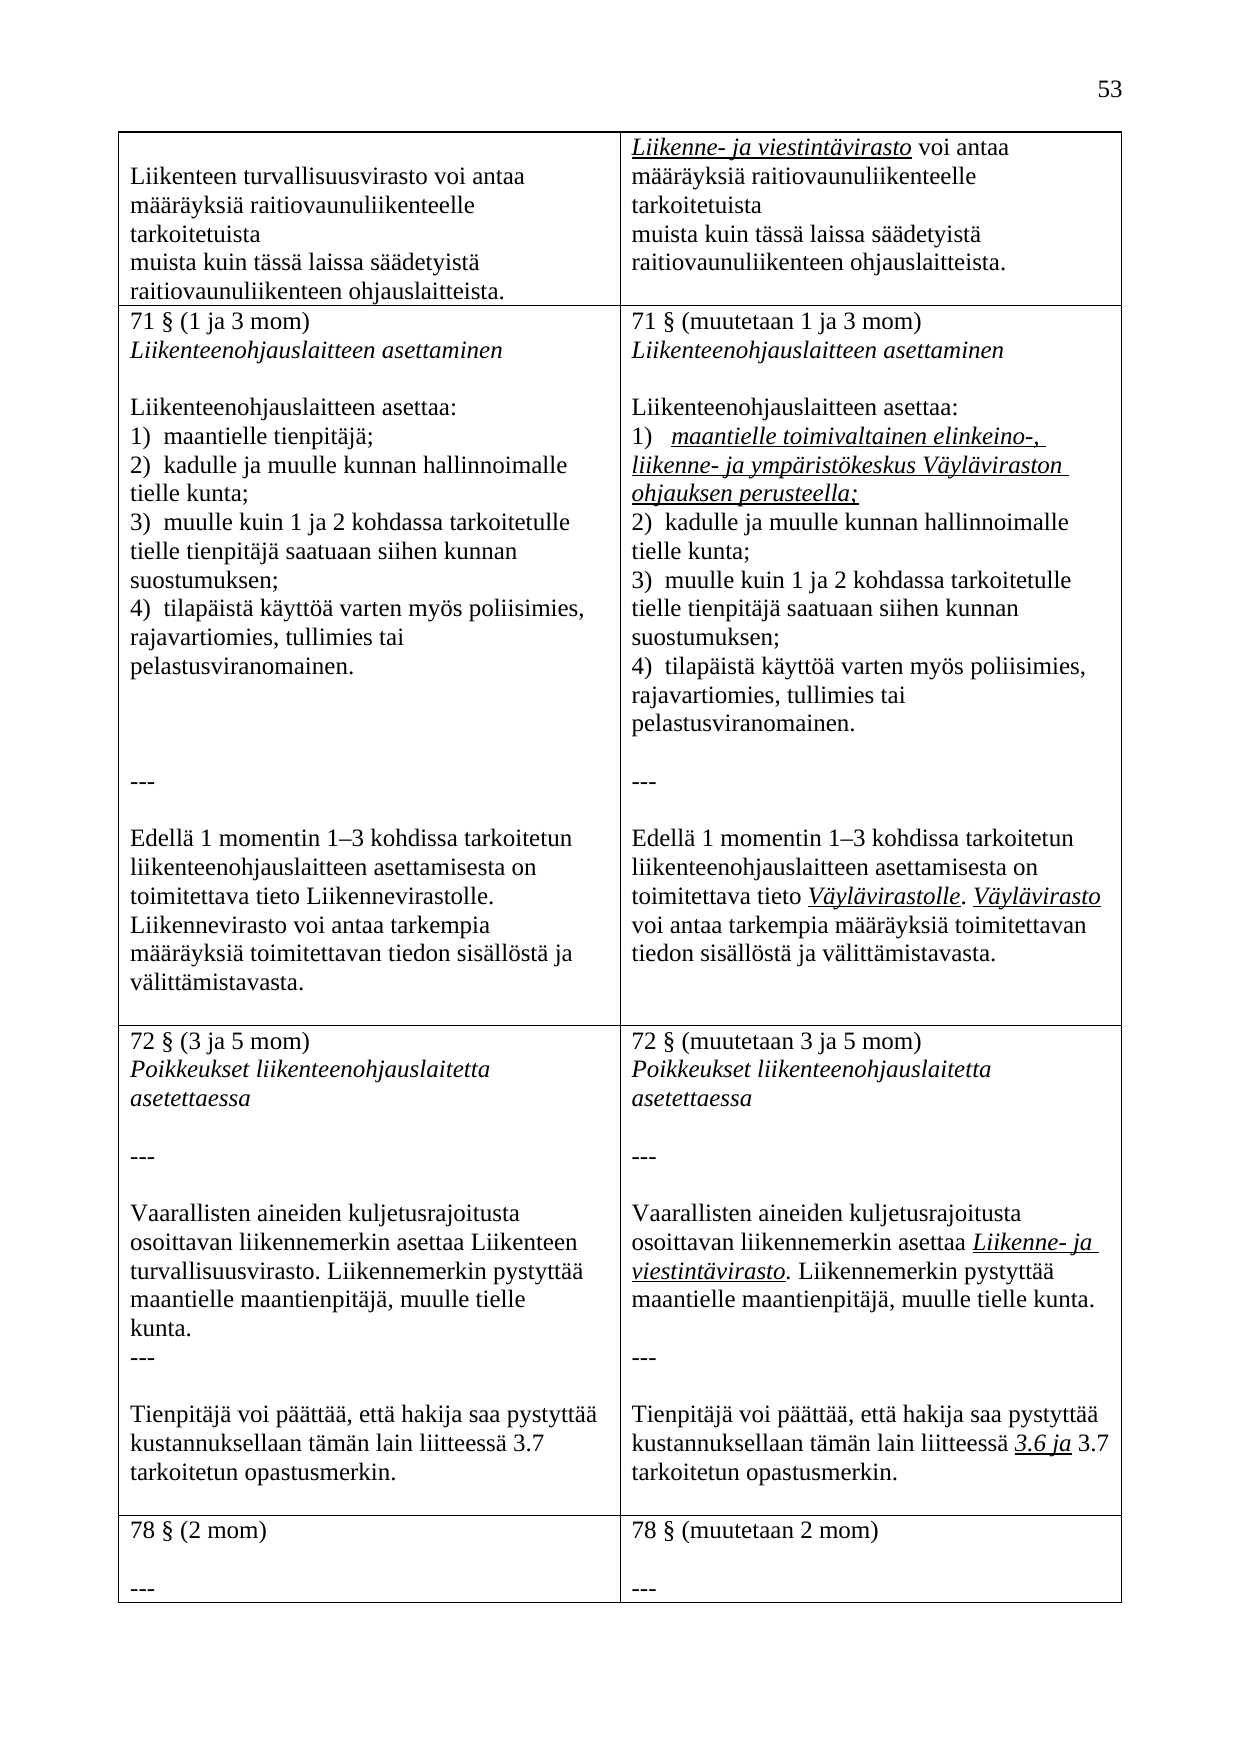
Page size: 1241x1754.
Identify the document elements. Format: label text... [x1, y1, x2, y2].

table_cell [119, 133, 620, 305]
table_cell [119, 1516, 620, 1602]
table_cell 72 § (3 ja 5 mom) Poikkeukset liikenteenohjauslaitetta asetettaessa --- Vaarallisten aineiden kuljetusrajoitusta osoittavan liikennemerkin asettaa Liikenteen turvallisuusvirasto. Liikennemerkin pystyttää maantielle maantienpitäjä, muulle tielle kunta. --- Tienpitäjä voi päättää, että hakija saa pystyttää kustannuksellaan tämän lain liitteessä 3.7 tarkoitetun opastusmerkin. [119, 1026, 620, 1514]
table_cell 72 § (muutetaan 3 ja 5 mom) Poikkeukset liikenteenohjauslaitetta asetettaessa --- Vaarallisten aineiden kuljetusrajoitusta osoittavan liikennemerkin asettaa Liikenne- ja viestintävirasto. Liikennemerkin pystyttää maantielle maantienpitäjä, muulle tielle kunta. --- Tienpitäjä voi päättää, että hakija saa pystyttää kustannuksellaan tämän lain liitteessä 3.6 ja 3.7 tarkoitetun opastusmerkin. [621, 1026, 1121, 1514]
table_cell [621, 133, 1121, 305]
table_cell 71 § (1 ja 3 mom) Liikenteenohjauslaitteen asettaminen Liikenteenohjauslaitteen asettaa: 1) maantielle tienpitäjä; 2) kadulle ja muulle kunnan hallinnoimalle tielle kunta; 3) muulle kuin 1 ja 2 kohdassa tarkoitetulle tielle tienpitäjä saatuaan siihen kunnan suostumuksen; 4) tilapäistä käyttöä varten myös poliisimies, rajavartiomies, tullimies tai pelastusviranomainen. --- Edellä 1 momentin 1–3 kohdissa tarkoitetun liikenteenohjauslaitteen asettamisesta on toimitettava tieto Liikennevirastolle. Liikennevirasto voi antaa tarkempia määräyksiä toimitettavan tiedon sisällöstä ja välittämistavasta. [119, 306, 620, 1025]
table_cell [621, 1516, 1121, 1602]
table_cell 71 § (muutetaan 1 ja 3 mom) Liikenteenohjauslaitteen asettaminen Liikenteenohjauslaitteen asettaa: 1) maantielle toimivaltainen elinkeino-, liikenne- ja ympäristökeskus Väyläviraston ohjauksen perusteella; 2) kadulle ja muulle kunnan hallinnoimalle tielle kunta; 3) muulle kuin 1 ja 2 kohdassa tarkoitetulle tielle tienpitäjä saatuaan siihen kunnan suostumuksen; 4) tilapäistä käyttöä varten myös poliisimies, rajavartiomies, tullimies tai pelastusviranomainen. --- Edellä 1 momentin 1–3 kohdissa tarkoitetun liikenteenohjauslaitteen asettamisesta on toimitettava tieto Väylävirastolle. Väylävirasto voi antaa tarkempia määräyksiä toimitettavan tiedon sisällöstä ja välittämistavasta. [621, 306, 1121, 1025]
